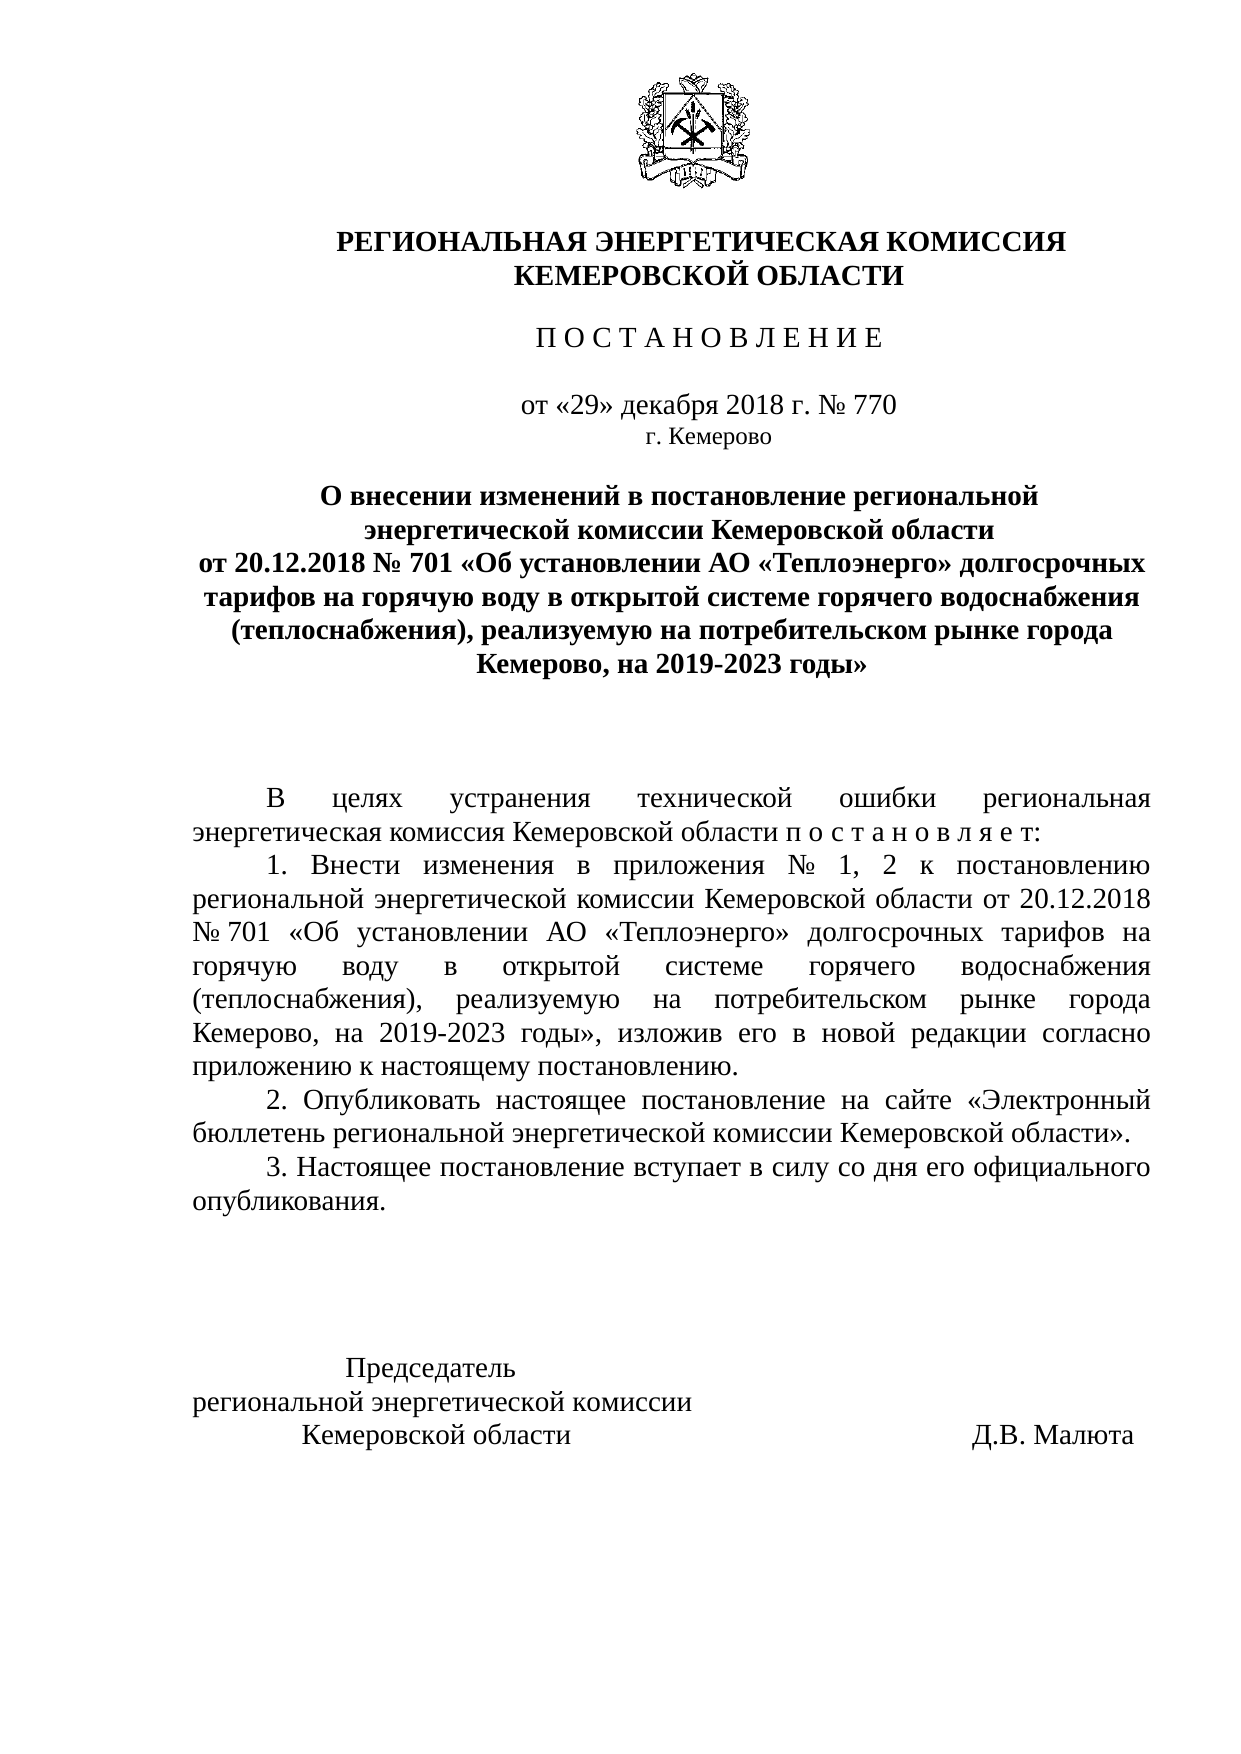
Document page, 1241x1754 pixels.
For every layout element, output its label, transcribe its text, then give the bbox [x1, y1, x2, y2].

list Председатель [192, 1350, 1226, 1384]
picture [634, 71, 753, 191]
subtitle РЕГИОНАЛЬНАЯ ЭНЕРГЕТИЧЕСКАЯ КОМИССИЯ [177, 224, 1226, 258]
text 1. Внести изменения в приложения № 1, 2 к постановлению региональной энергетической комиссии Кемеровской области от 20.12.2018 № 701 «Об установлении АО «Теплоэнерго» долгосрочных тарифов на горячую воду в открытой системе горячего водоснабжения (теплоснабжения), реализуемую на потребительском рынке города Кемерово, на 2019-2023 годы», изложив его в новой редакции согласно приложению к настоящему постановлению. [192, 847, 1152, 1082]
list региональной энергетической комиссии [192, 1384, 1226, 1417]
subtitle КЕМЕРОВСКОЙ ОБЛАСТИ [192, 258, 1226, 291]
text энергетической комиссии Кемеровской области [177, 512, 1152, 545]
text В целях устранения технической ошибки региональная энергетическая комиссия Кемеровской области постановляет: [192, 780, 1152, 847]
list Кемеровской области Д.В. Малюта [192, 1417, 1152, 1451]
text 2. Опубликовать настоящее постановление на сайте «Электронный бюллетень региональной энергетической комиссии Кемеровской области». [192, 1082, 1152, 1149]
text г. Кемерово [192, 421, 1226, 449]
text от «29» декабря 2018 г. № 770 [192, 387, 1226, 421]
text 3. Настоящее постановление вступает в силу со дня его официального опубликования. [192, 1149, 1152, 1216]
subtitle П О С Т А Н О В Л Е Н И Е [192, 320, 1226, 354]
text О внесении изменений в постановление региональной [177, 478, 1152, 512]
text от 20.12.2018 № 701 «Об установлении АО «Теплоэнерго» долгосрочных тарифов на горячую воду в открытой системе горячего водоснабжения (теплоснабжения), реализуемую на потребительском рынке города Кемерово, на 2019-2023 годы» [192, 545, 1152, 679]
